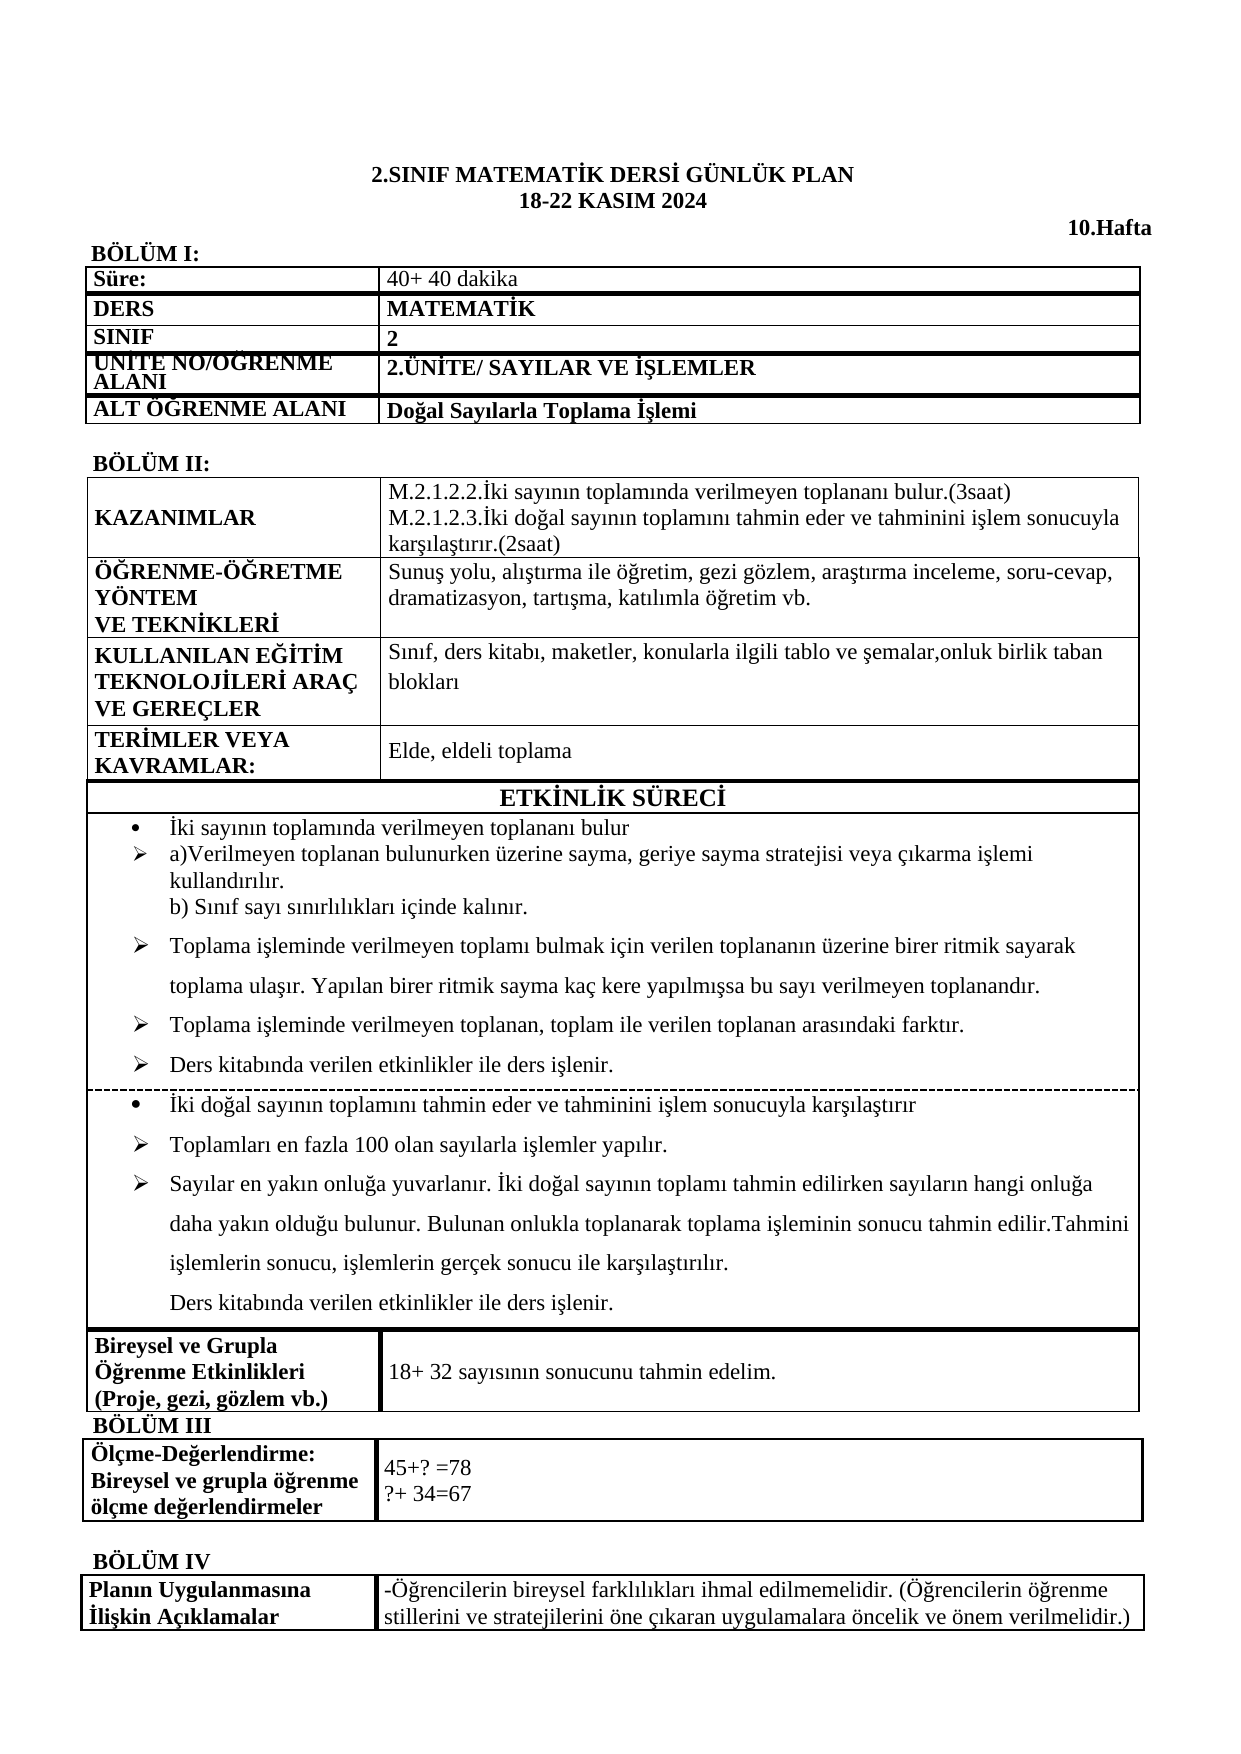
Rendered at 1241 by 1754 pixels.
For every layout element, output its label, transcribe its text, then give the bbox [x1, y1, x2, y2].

table_cell İki sayının toplamında verilmeyen toplananı bulur a)Verilmeyen toplanan bulunurken üzerine sayma, geriye sayma stratejisi veya çıkarma işlemi kullandırılır. b) Sınıf sayı sınırlılıkları içinde kalınır. Toplama işleminde verilmeyen toplamı bulmak için verilen toplananın üzerine birer ritmik sayarak toplama ulaşır. Yapılan birer ritmik sayma kaç kere yapılmışsa bu sayı verilmeyen toplanandır. Toplama işleminde verilmeyen toplanan, toplam ile verilen toplanan arasındaki farktır. Ders kitabında verilen etkinlikler ile ders işlenir. [88, 814, 1138, 1089]
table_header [83, 1576, 374, 1629]
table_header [379, 1576, 1143, 1629]
table_cell DERS [87, 296, 378, 325]
table_header Süre: [87, 268, 378, 291]
text 2.SINIF MATEMATİK DERSİ GÜNLÜK PLAN [74, 161, 1152, 187]
text BÖLÜM II: [74, 450, 1152, 477]
table_cell 18+ 32 sayısının sonucunu tahmin edelim. [383, 1332, 1138, 1411]
table_cell Sınıf, ders kitabı, maketler, konularla ilgili tablo ve şemalar,onluk birlik taban blokları [381, 638, 1138, 725]
table_cell ÖĞRENME-ÖĞRETME YÖNTEM VE TEKNİKLERİ [88, 558, 380, 637]
table_cell Bireysel ve Grupla Öğrenme Etkinlikleri (Proje, gezi, gözlem vb.) [88, 1332, 378, 1411]
table_header 45+? =78 ?+ 34=67 [379, 1440, 1141, 1519]
table_cell MATEMATİK [380, 296, 1139, 325]
subtitle BÖLÜM IV [74, 1548, 1152, 1574]
table_cell Sunuş yolu, alıştırma ile öğretim, gezi gözlem, araştırma inceleme, soru-cevap, dramatizasyon, tartışma, katılımla öğretim vb. [381, 558, 1138, 637]
table_cell Doğal Sayılarla Toplama İşlemi [380, 398, 1139, 423]
table_header 40+ 40 dakika [380, 268, 1139, 291]
table_cell Elde, eldeli toplama [381, 726, 1138, 778]
table_cell SINIF [87, 326, 378, 351]
text 18-22 KASIM 2024 [74, 187, 1152, 213]
table_cell UNİTE NO/ÖĞRENME ALANI [87, 356, 378, 393]
table_header KAZANIMLAR [88, 478, 380, 557]
table_cell KULLANILAN EĞİTİM TEKNOLOJİLERİ ARAÇ VE GEREÇLER [88, 638, 380, 725]
table_cell İki doğal sayının toplamını tahmin eder ve tahminini işlem sonucuyla karşılaştırır Toplamları en fazla 100 olan sayılarla işlemler yapılır. Sayılar en yakın onluğa yuvarlanır. İki doğal sayının toplamı tahmin edilirken sayıların hangi onluğa daha yakın olduğu bulunur. Bulunan onlukla toplanarak toplama işleminin sonucu tahmin edilir.Tahmini işlemlerin sonucu, işlemlerin gerçek sonucu ile karşılaştırılır. Ders kitabında verilen etkinlikler ile ders işlenir. [88, 1089, 1138, 1327]
text 10.Hafta [74, 213, 1152, 240]
table_cell TERİMLER VEYA KAVRAMLAR: [88, 726, 380, 778]
text BÖLÜM I: [74, 240, 1152, 266]
table_header M.2.1.2.2.İki sayının toplamında verilmeyen toplananı bulur.(3saat) M.2.1.2.3.İki doğal sayının toplamını tahmin eder ve tahminini işlem sonucuyla karşılaştırır.(2saat) [381, 478, 1138, 557]
table_header Ölçme-Değerlendirme: Bireysel ve grupla öğrenme ölçme değerlendirmeler [84, 1440, 374, 1519]
table_cell 2 [380, 326, 1139, 351]
table_cell 2.ÜNİTE/ SAYILAR VE İŞLEMLER [380, 356, 1139, 393]
table_cell ALT ÖĞRENME ALANI [87, 398, 378, 423]
subtitle BÖLÜM III [74, 1412, 1152, 1438]
table_cell ETKİNLİK SÜRECİ [88, 783, 1138, 812]
